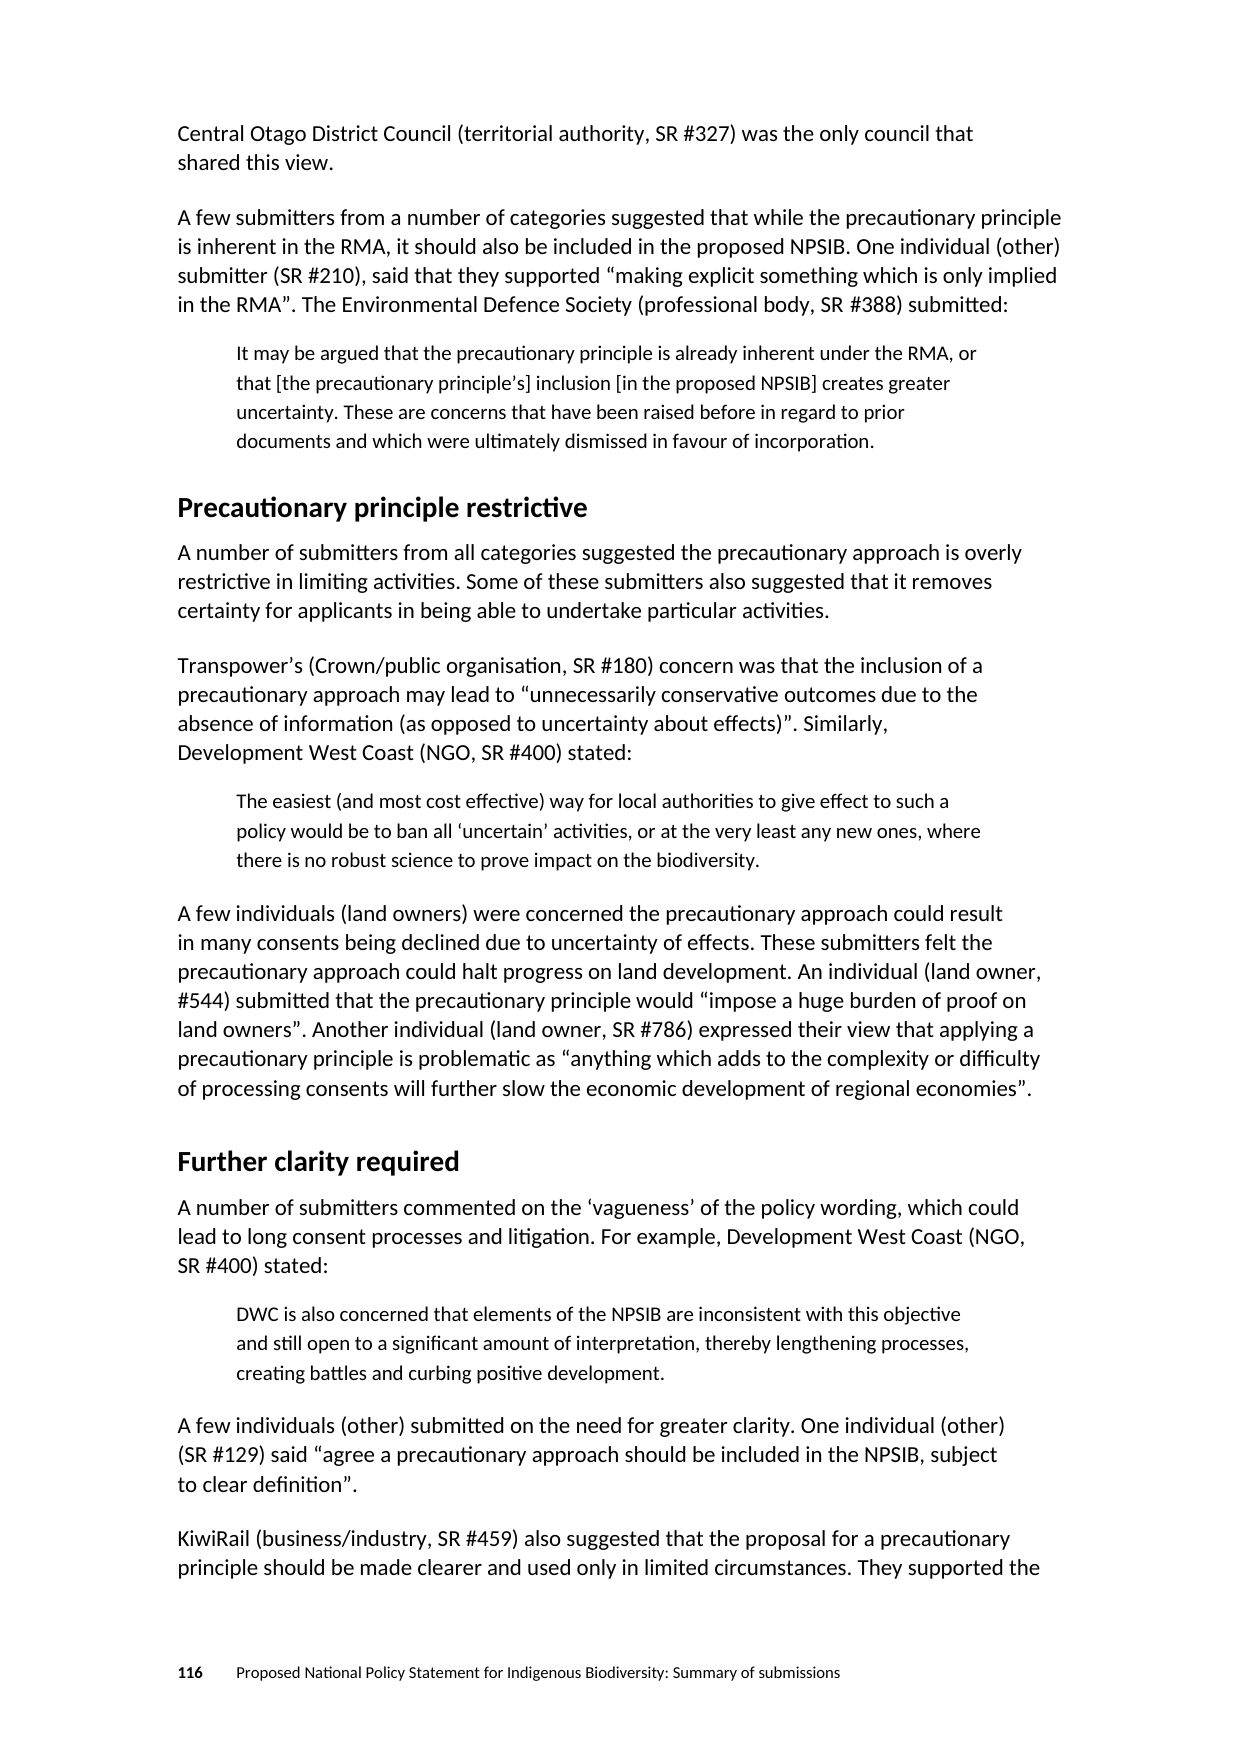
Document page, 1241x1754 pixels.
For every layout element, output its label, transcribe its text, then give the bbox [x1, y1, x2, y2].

text A number of submitters from all categories suggested the precautionary approach is overly restrictive in limiting activities. Some of these submitters also suggested that it removes certainty for applicants in being able to undertake particular activities. [177, 537, 1063, 624]
text It may be argued that the precautionary principle is already inherent under the RMA, or that [the precautionary principle’s] inclusion [in the proposed NPSIB] creates greater uncertainty. These are concerns that have been raised before in regard to prior documents and which were ultimately dismissed in favour of incorporation. [236, 337, 1004, 453]
text A few submitters from a number of categories suggested that while the precautionary principle is inherent in the RMA, it should also be included in the proposed NPSIB. One individual (other) submitter (SR #210), said that they supported “making explicit something which is only implied in the RMA”. The Environmental Defence Society (professional body, SR #388) submitted: [177, 201, 1063, 318]
text A few individuals (other) submitted on the need for greater clarity. One individual (other) (SR #129) said “agree a precautionary approach should be included in the NPSIB, subject to clear definition”. [177, 1410, 1063, 1498]
text DWC is also concerned that elements of the NPSIB are inconsistent with this objective and still open to a significant amount of interpretation, thereby lengthening processes, creating battles and curbing positive development. [236, 1298, 1004, 1385]
text Transpower’s (Crown/public organisation, SR #180) concern was that the inclusion of a precautionary approach may lead to “unnecessarily conservative outcomes due to the absence of information (as opposed to uncertainty about effects)”. Similarly, Development West Coast (NGO, SR #400) stated: [177, 649, 1063, 766]
subtitle Further clarity required [177, 1143, 1063, 1179]
text A number of submitters commented on the ‘vagueness’ of the policy wording, which could lead to long consent processes and litigation. For example, Development West Coast (NGO, SR #400) stated: [177, 1191, 1063, 1279]
text Central Otago District Council (territorial authority, SR #327) was the only council that shared this view. [177, 118, 1063, 176]
subtitle Precautionary principle restrictive [177, 489, 1063, 524]
text The easiest (and most cost effective) way for local authorities to give effect to such a policy would be to ban all ‘uncertain’ activities, or at the very least any new ones, where there is no robust science to prove impact on the biodiversity. [236, 785, 1004, 872]
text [177, 1523, 1063, 1581]
text A few individuals (land owners) were concerned the precautionary approach could result in many consents being declined due to uncertainty of effects. These submitters felt the precautionary approach could halt progress on land development. An individual (land owner, #544) submitted that the precautionary principle would “impose a huge burden of proof on land owners”. Another individual (land owner, SR #786) expressed their view that applying a precautionary principle is problematic as “anything which adds to the complexity or difficulty of processing consents will further slow the economic development of regional economies”. [177, 897, 1063, 1102]
